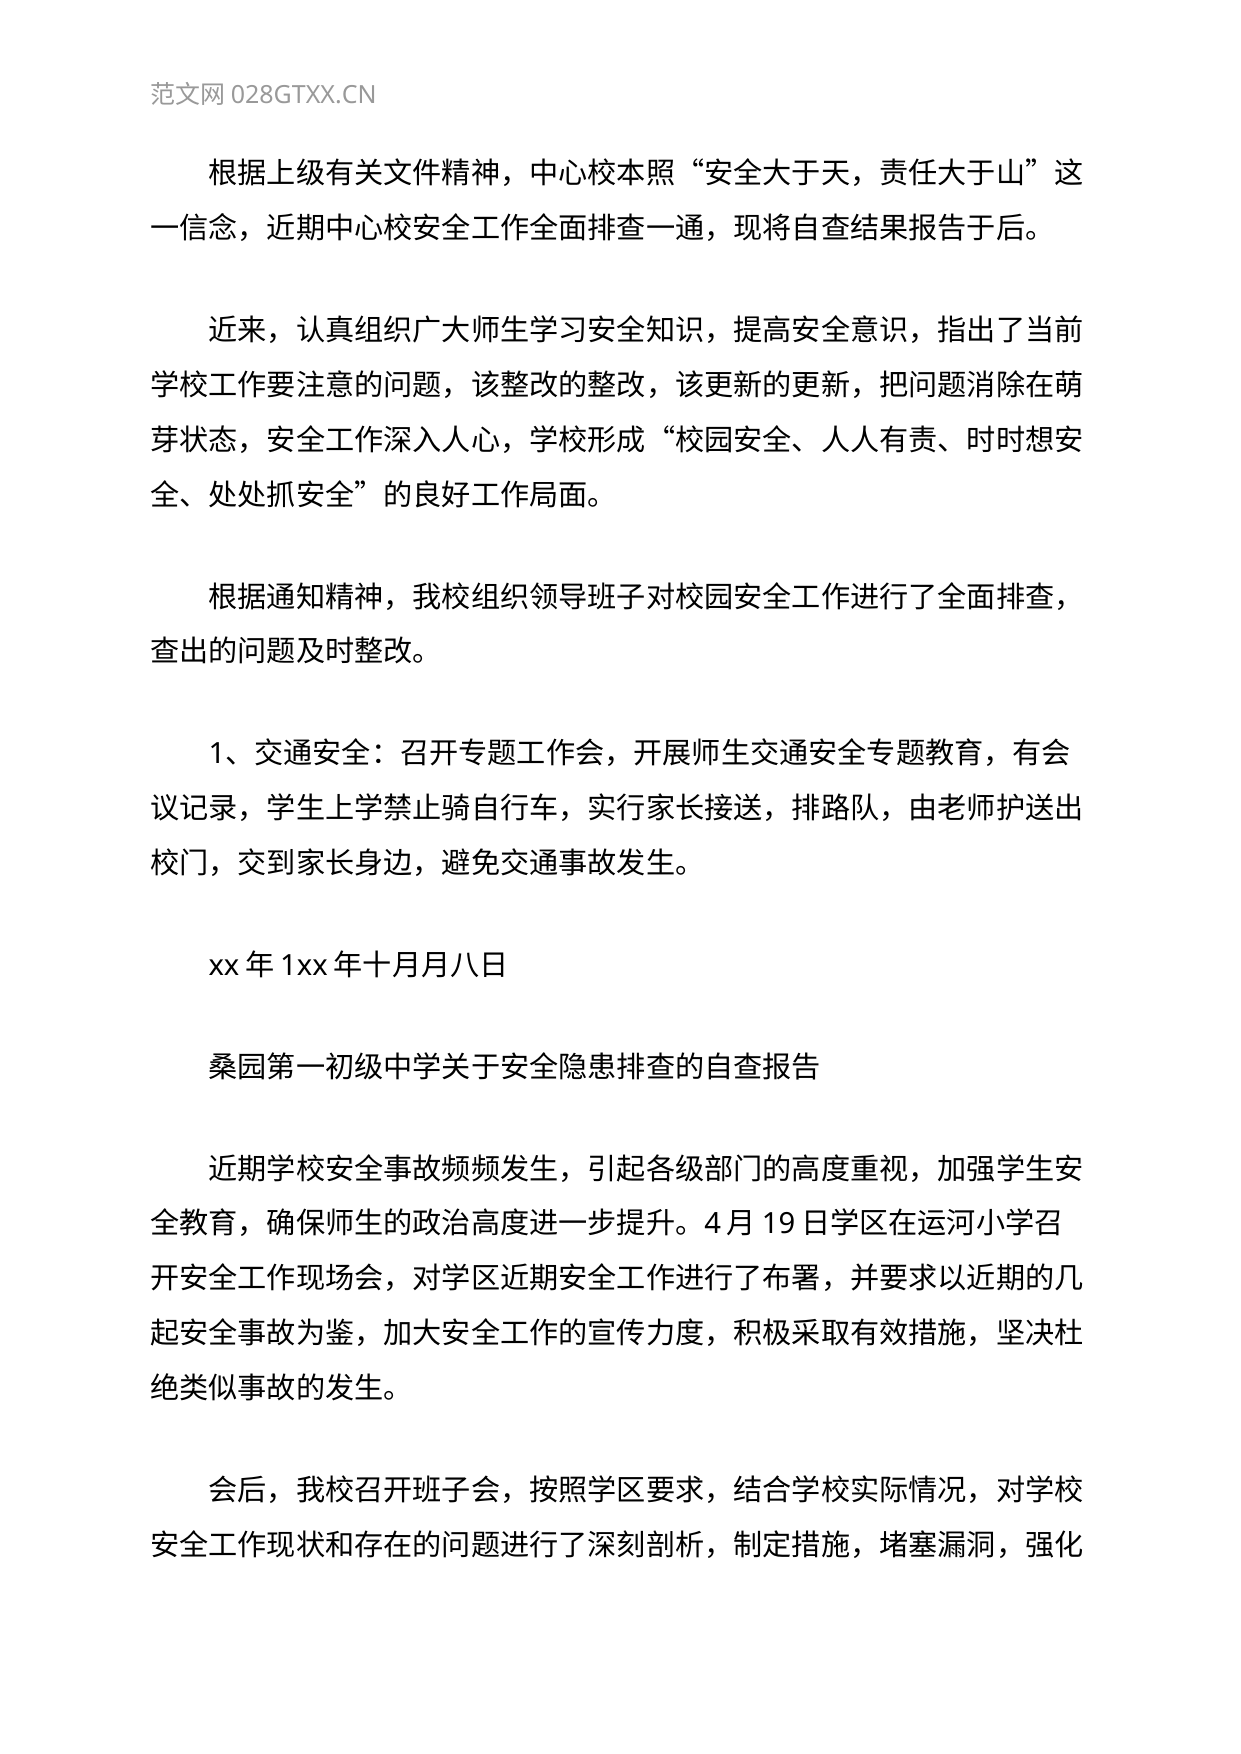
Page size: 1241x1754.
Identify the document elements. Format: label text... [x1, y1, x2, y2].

text 近来，认真组织广大师生学习安全知识，提高安全意识，指出了当前学校工作要注意的问题，该整改的整改，该更新的更新，把问题消除在萌芽状态，安全工作深入人心，学校形成“校园安全、人人有责、时时想安全、处处抓安全”的良好工作局面。 [150, 307, 1090, 514]
text xx年1xx年十月月八日 [150, 941, 1090, 984]
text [150, 1467, 1090, 1564]
text 桑园第一初级中学关于安全隐患排查的自查报告 [150, 1043, 1090, 1086]
text 1、交通安全：召开专题工作会，开展师生交通安全专题教育，有会议记录，学生上学禁止骑自行车，实行家长接送，排路队，由老师护送出校门，交到家长身边，避免交通事故发生。 [150, 730, 1090, 882]
text 根据上级有关文件精神，中心校本照“安全大于天，责任大于山”这一信念，近期中心校安全工作全面排查一通，现将自查结果报告于后。 [150, 150, 1090, 247]
text 根据通知精神，我校组织领导班子对校园安全工作进行了全面排查，查出的问题及时整改。 [150, 573, 1090, 670]
text 近期学校安全事故频频发生，引起各级部门的高度重视，加强学生安全教育，确保师生的政治高度进一步提升。4月19日学区在运河小学召开安全工作现场会，对学区近期安全工作进行了布署，并要求以近期的几起安全事故为鉴，加大安全工作的宣传力度，积极采取有效措施，坚决杜绝类似事故的发生。 [150, 1145, 1090, 1407]
